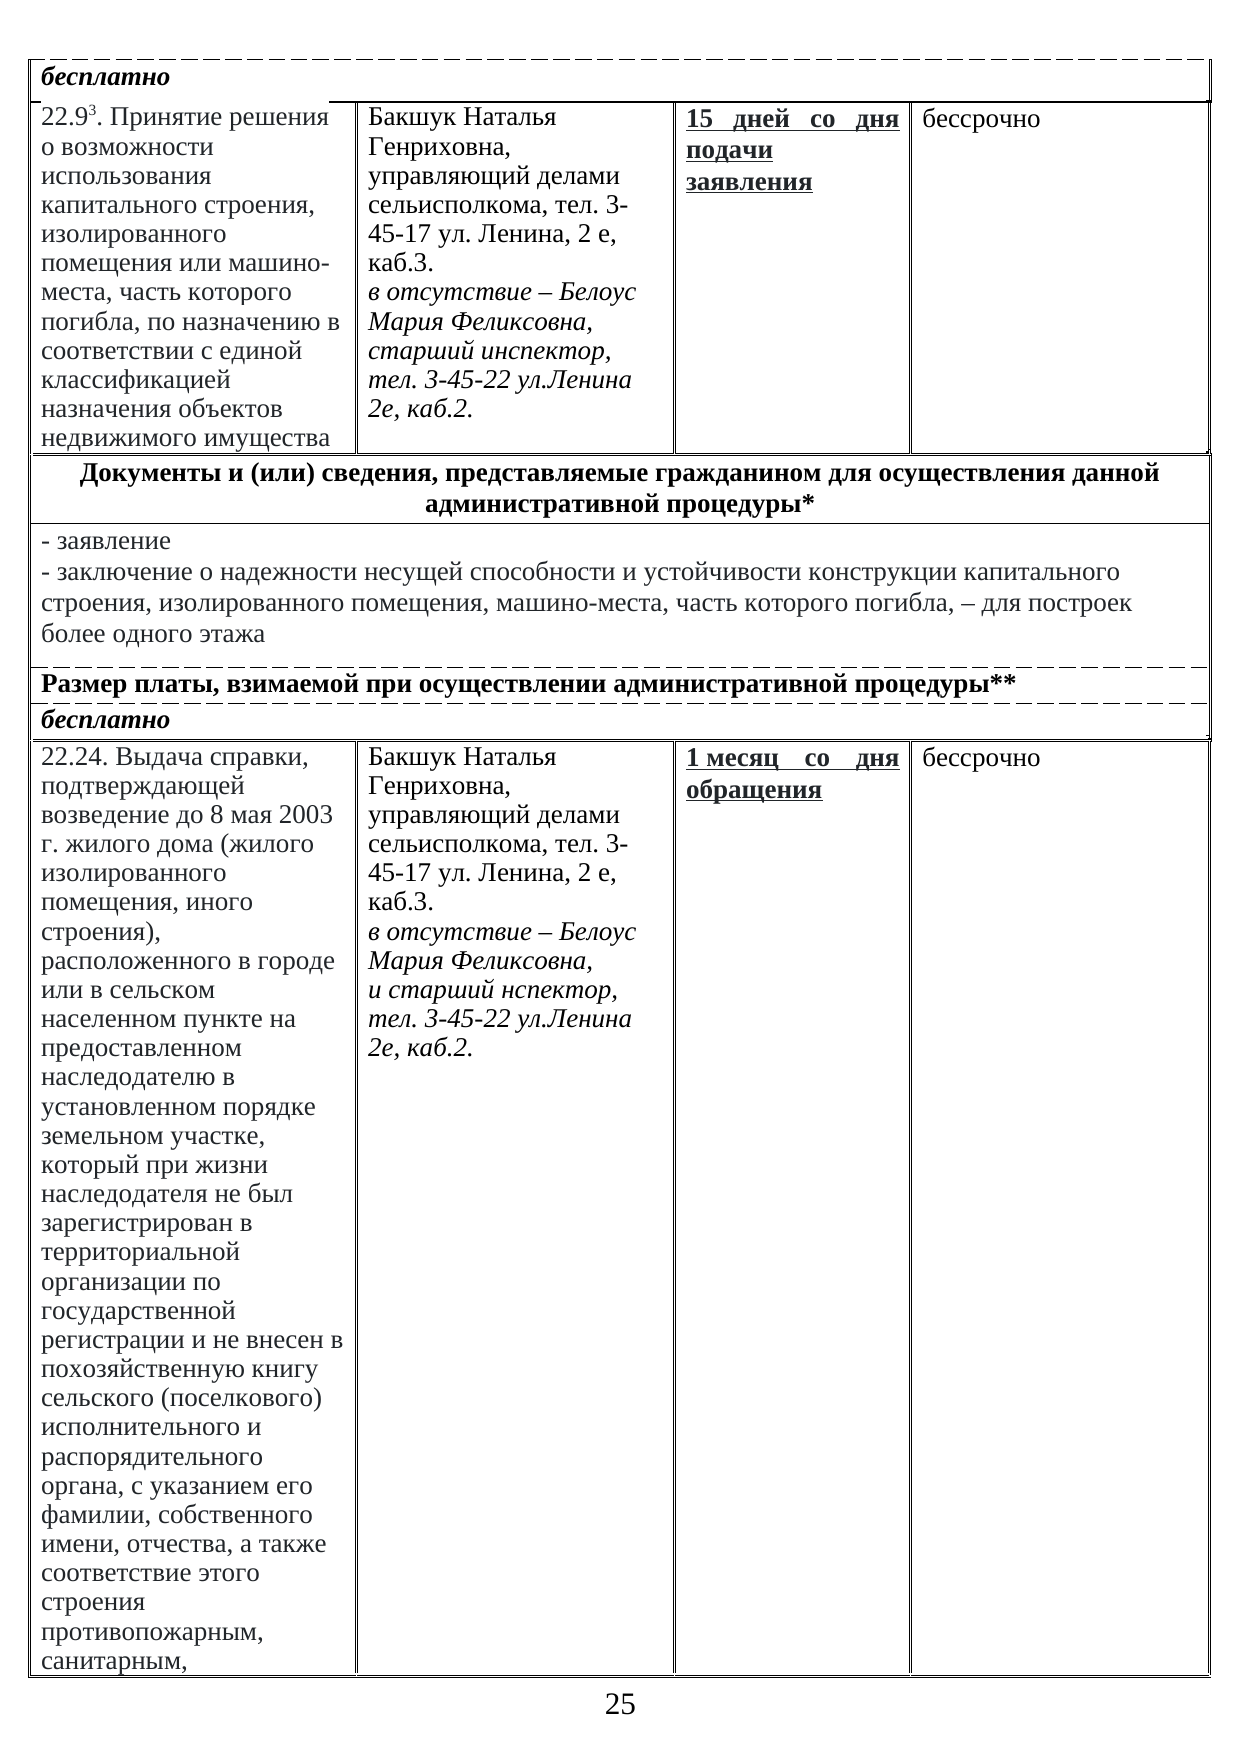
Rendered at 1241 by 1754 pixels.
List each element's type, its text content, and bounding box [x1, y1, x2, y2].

table_cell 15 дней со дня подачи заявления [676, 103, 909, 452]
table_cell 22.93. Принятие решения о возможности использования капитального строения, изолированного помещения или машино-места, часть которого погибла, по назначению в соответствии с единой классификацией назначения объектов недвижимого имущества [31, 103, 355, 452]
table_cell бессрочно [911, 742, 1209, 1675]
table_cell Документы и (или) сведения, представляемые гражданином для осуществления данной административной процедуры* [31, 453, 1211, 523]
table_cell бесплатно [31, 59, 1209, 101]
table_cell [675, 740, 911, 1675]
table_cell бессрочно [912, 103, 1208, 452]
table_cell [357, 742, 674, 1675]
table_cell Размер платы, взимаемой при осуществлении административной процедуры** [31, 667, 1209, 702]
table_cell - заявление - заключение о надежности несущей способности и устойчивости конструкции капитального строения, изолированного помещения, машино-места, часть которого погибла, – для построек более одного этажа [31, 524, 1209, 667]
table_cell бесплатно [31, 703, 1209, 738]
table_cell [31, 739, 357, 1675]
